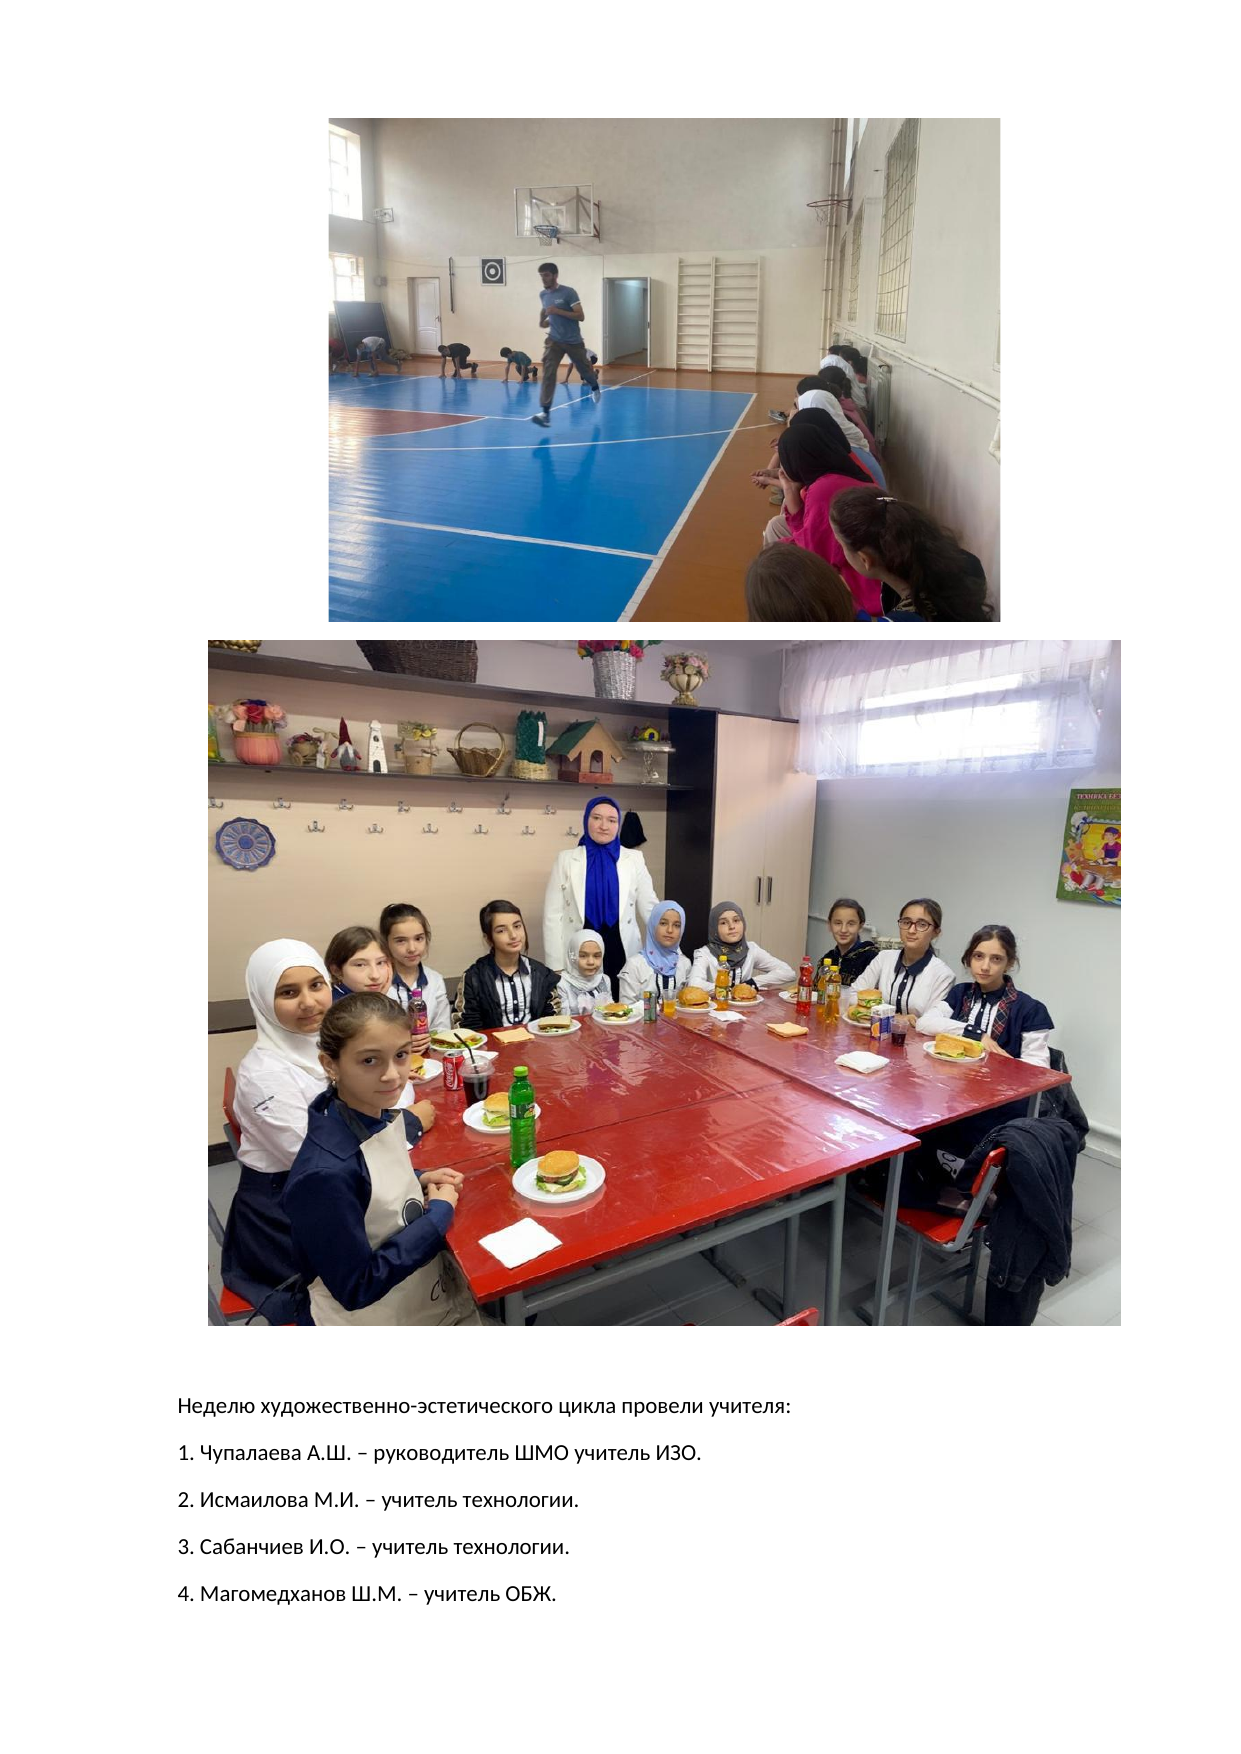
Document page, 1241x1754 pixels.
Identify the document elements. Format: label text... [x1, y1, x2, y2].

picture [208, 640, 1121, 1326]
picture [328, 118, 1001, 622]
text 3. Сабанчиев И.О. – учитель технологии. [177, 1532, 1152, 1560]
text Неделю художественно-эстетического цикла провели учителя: [177, 1391, 1152, 1419]
text 4. Магомедханов Ш.М. – учитель ОБЖ. [177, 1579, 1152, 1607]
text 1. Чупалаева А.Ш. – руководитель ШМО учитель ИЗО. [177, 1438, 1152, 1466]
text 2. Исмаилова М.И. – учитель технологии. [177, 1485, 1152, 1513]
